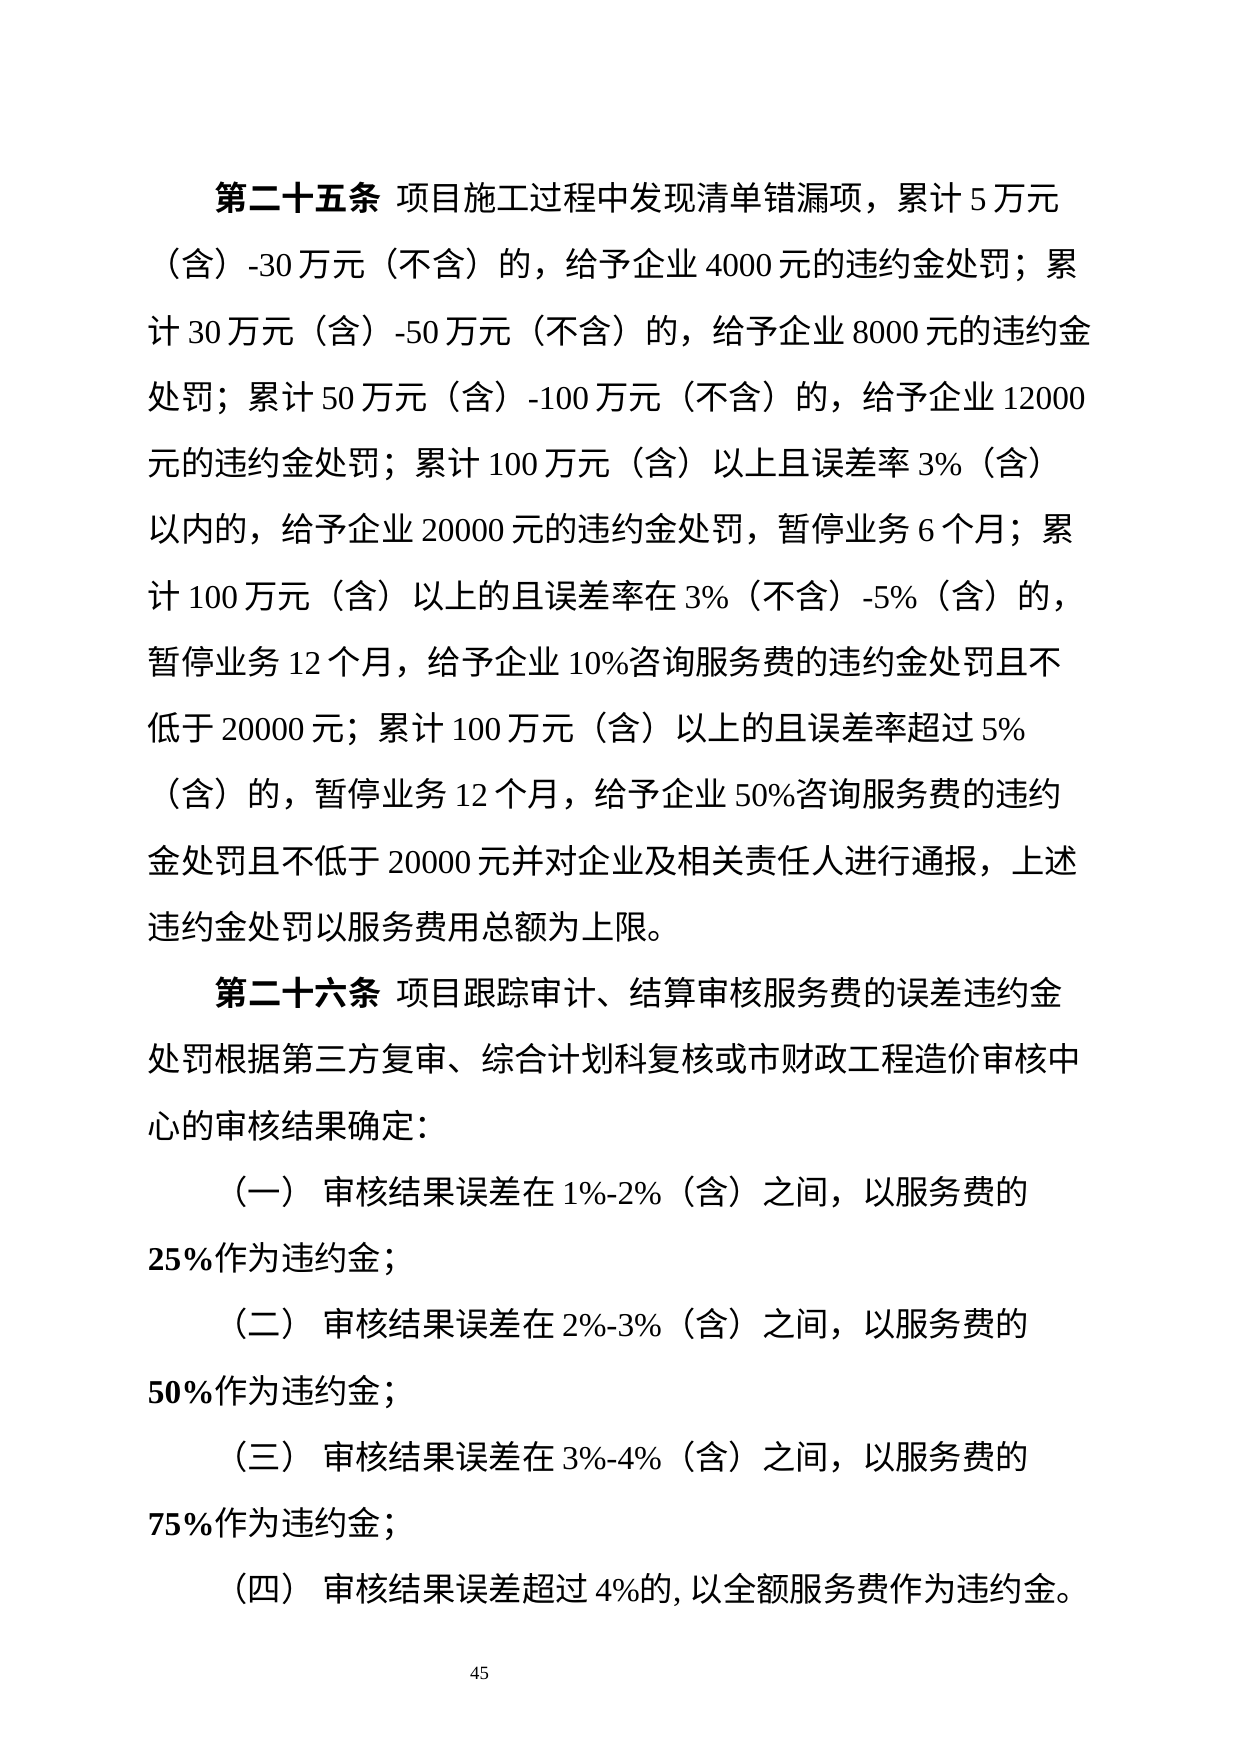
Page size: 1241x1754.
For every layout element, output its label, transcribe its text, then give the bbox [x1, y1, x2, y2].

list 审核结果误差在3%-4%（含）之间，以服务费的75%作为违约金； [148, 1422, 1093, 1554]
list 审核结果误差在1%-2%（含）之间，以服务费的25%作为违约金； [148, 1157, 1093, 1289]
text 第二十六条 项目跟踪审计、结算审核服务费的误差违约金处罚根据第三方复审、综合计划科复核或市财政工程造价审核中心的审核结果确定： [148, 958, 1093, 1157]
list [148, 1554, 1093, 1620]
list 审核结果误差在2%-3%（含）之间，以服务费的50%作为违约金； [148, 1289, 1093, 1422]
list 第二十五条 项目施工过程中发现清单错漏项，累计5万元（含）-30万元（不含）的，给予企业4000元的违约金处罚；累计30万元（含）-50万元（不含）的，给予企业8000元的违约金处罚；累计50万元（含）-100万元（不含）的，给予企业12000元的违约金处罚；累计100万元（含）以上且误差率3%（含）以内的，给予企业20000元的违约金处罚，暂停业务6个月；累计100万元（含）以上的且误差率在3%（不含）-5%（含）的，暂停业务12个月，给予企业10%咨询服务费的违约金处罚且不低于20000元；累计100万元（含）以上的且误差率超过5%（含）的，暂停业务12个月，给予企业50%咨询服务费的违约金处罚且不低于20000元并对企业及相关责任人进行通报，上述违约金处罚以服务费用总额为上限。 [148, 163, 1093, 958]
